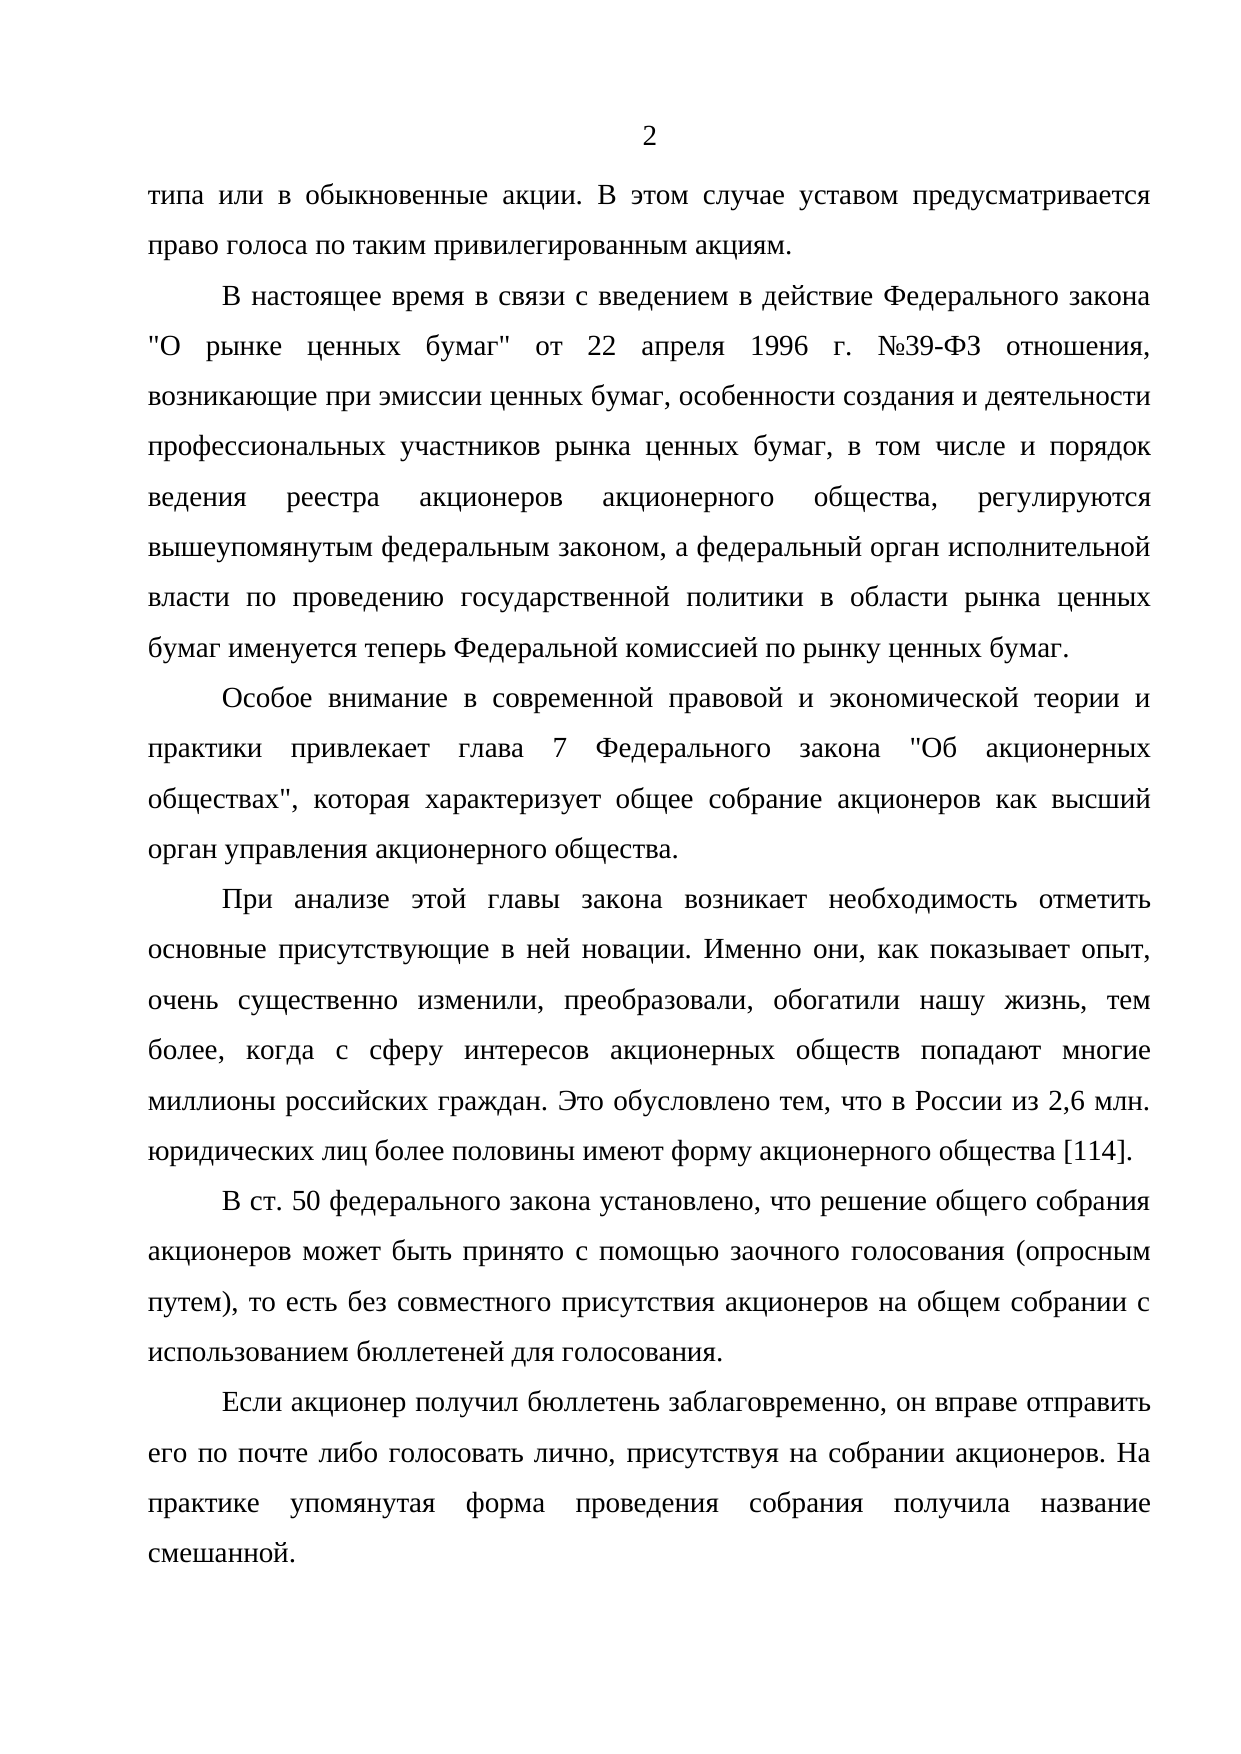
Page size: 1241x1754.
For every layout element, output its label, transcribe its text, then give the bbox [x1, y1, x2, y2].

text При анализе этой главы закона возникает необходимость отметить основные присутствующие в ней новации. Именно они, как показывает опыт, очень существенно изменили, преобразовали, обогатили нашу жизнь, тем более, когда с сферу интересов акционерных обществ попадают многие миллионы российских граждан. Это обусловлено тем, что в России из 2,6 млн. юридических лиц более половины имеют форму акционерного общества [114]. [148, 882, 1152, 1167]
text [148, 177, 1152, 261]
text Если акционер получил бюллетень заблаговременно, он вправе отправить его по почте либо голосовать лично, присутствуя на собрании акционеров. На практике упомянутая форма проведения собрания получила название смешанной. [148, 1385, 1152, 1569]
text В ст. 50 федерального закона установлено, что решение общего собрания акционеров может быть принято с помощью заочного голосования (опросным путем), то есть без совместного присутствия акционеров на общем собрании с использованием бюллетеней для голосования. [148, 1183, 1152, 1368]
text Особое внимание в современной правовой и экономической теории и практики привлекает глава 7 Федерального закона "Об акционерных обществах", которая характеризует общее собрание акционеров как высший орган управления акционерного общества. [148, 680, 1152, 865]
text В настоящее время в связи с введением в действие Федерального закона "О рынке ценных бумаг" от 22 апреля 1996 г. №39-ФЗ отношения, возникающие при эмиссии ценных бумаг, особенности создания и деятельности профессиональных участников рынка ценных бумаг, в том числе и порядок ведения реестра акционеров акционерного общества, регулируются вышеупомянутым федеральным законом, а федеральный орган исполнительной власти по проведению государственной политики в области рынка ценных бумаг именуется теперь Федеральной комиссией по рынку ценных бумаг. [148, 278, 1152, 663]
